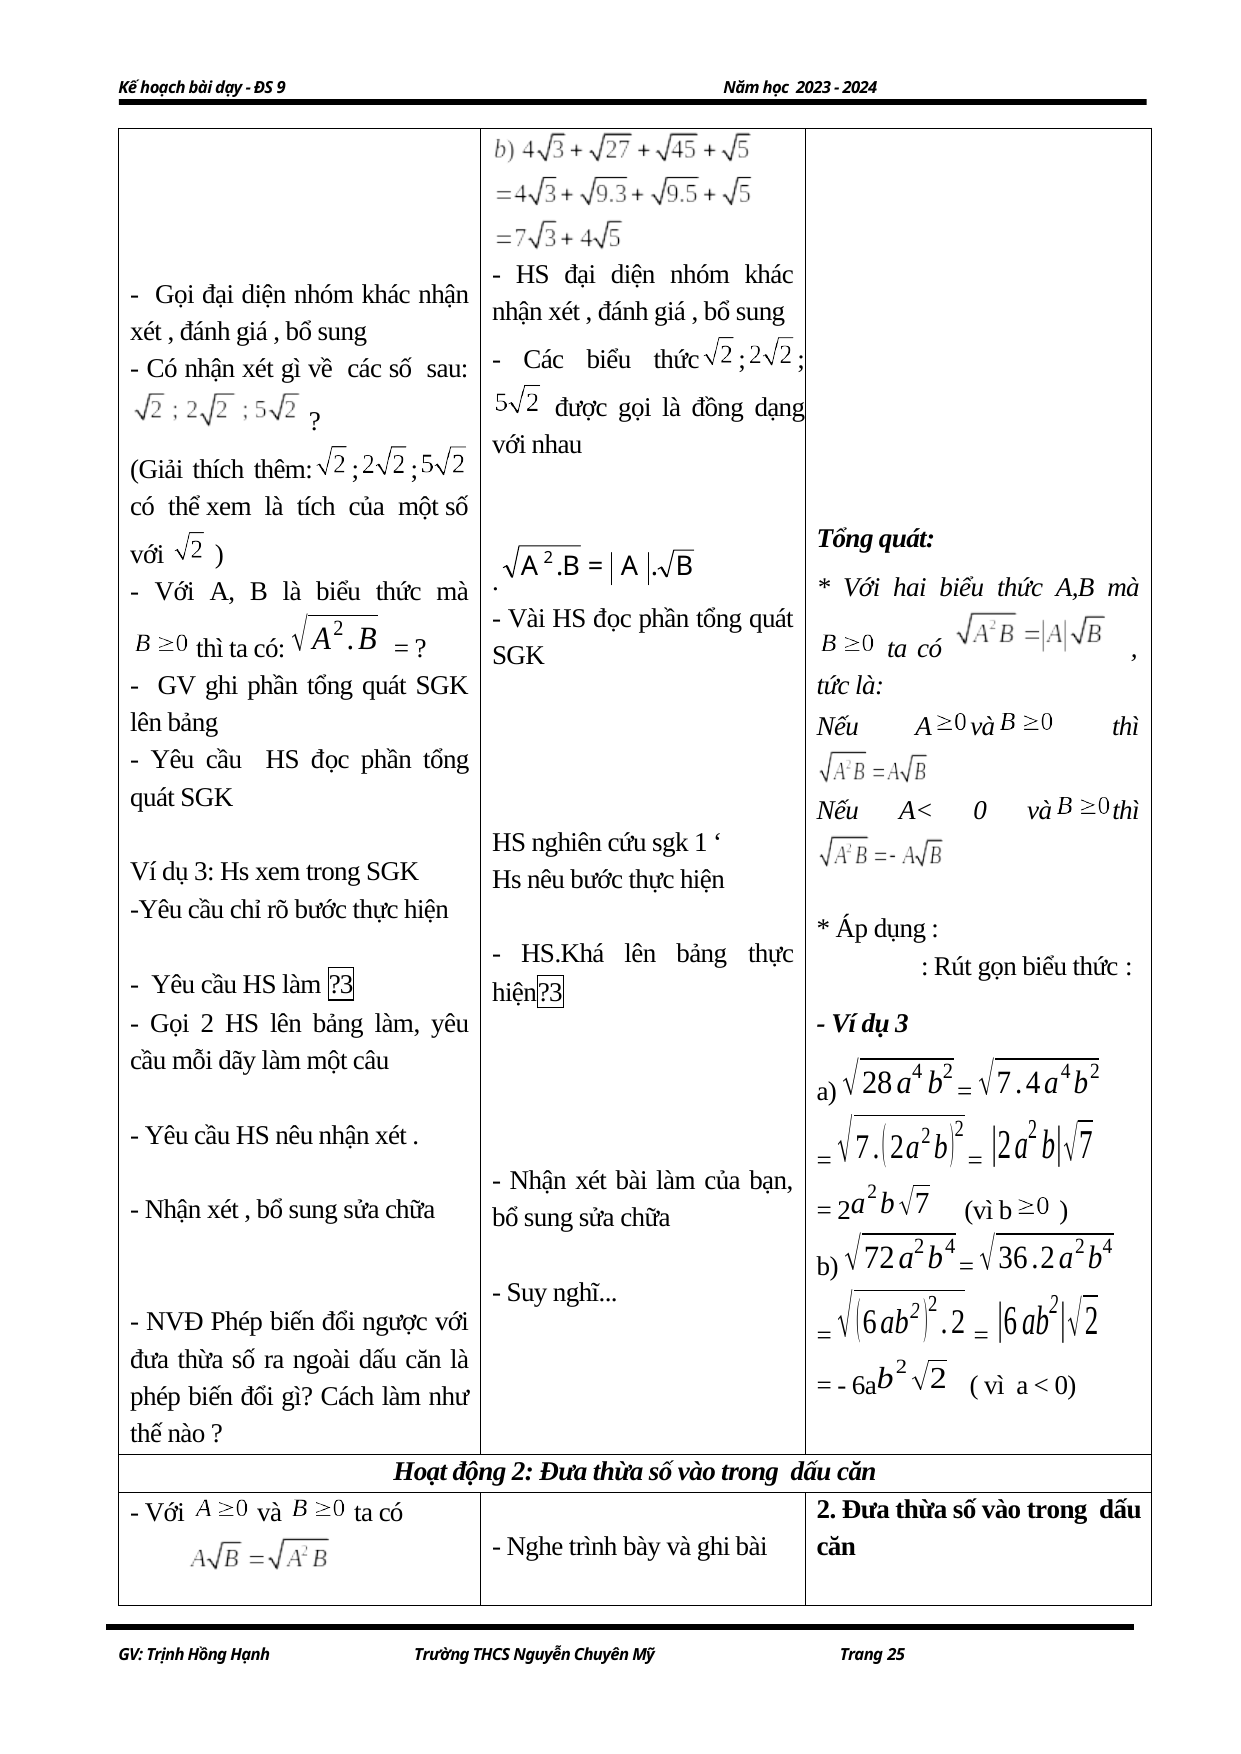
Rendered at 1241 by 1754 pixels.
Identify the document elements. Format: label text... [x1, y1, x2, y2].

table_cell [119, 1493, 480, 1605]
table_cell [119, 129, 480, 1454]
table_cell Hoạt động 2: Đưa thừa số vào trong dấu căn [119, 1455, 1151, 1492]
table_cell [806, 129, 1151, 1454]
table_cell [481, 129, 805, 1454]
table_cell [806, 1493, 1151, 1605]
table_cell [481, 1493, 805, 1605]
